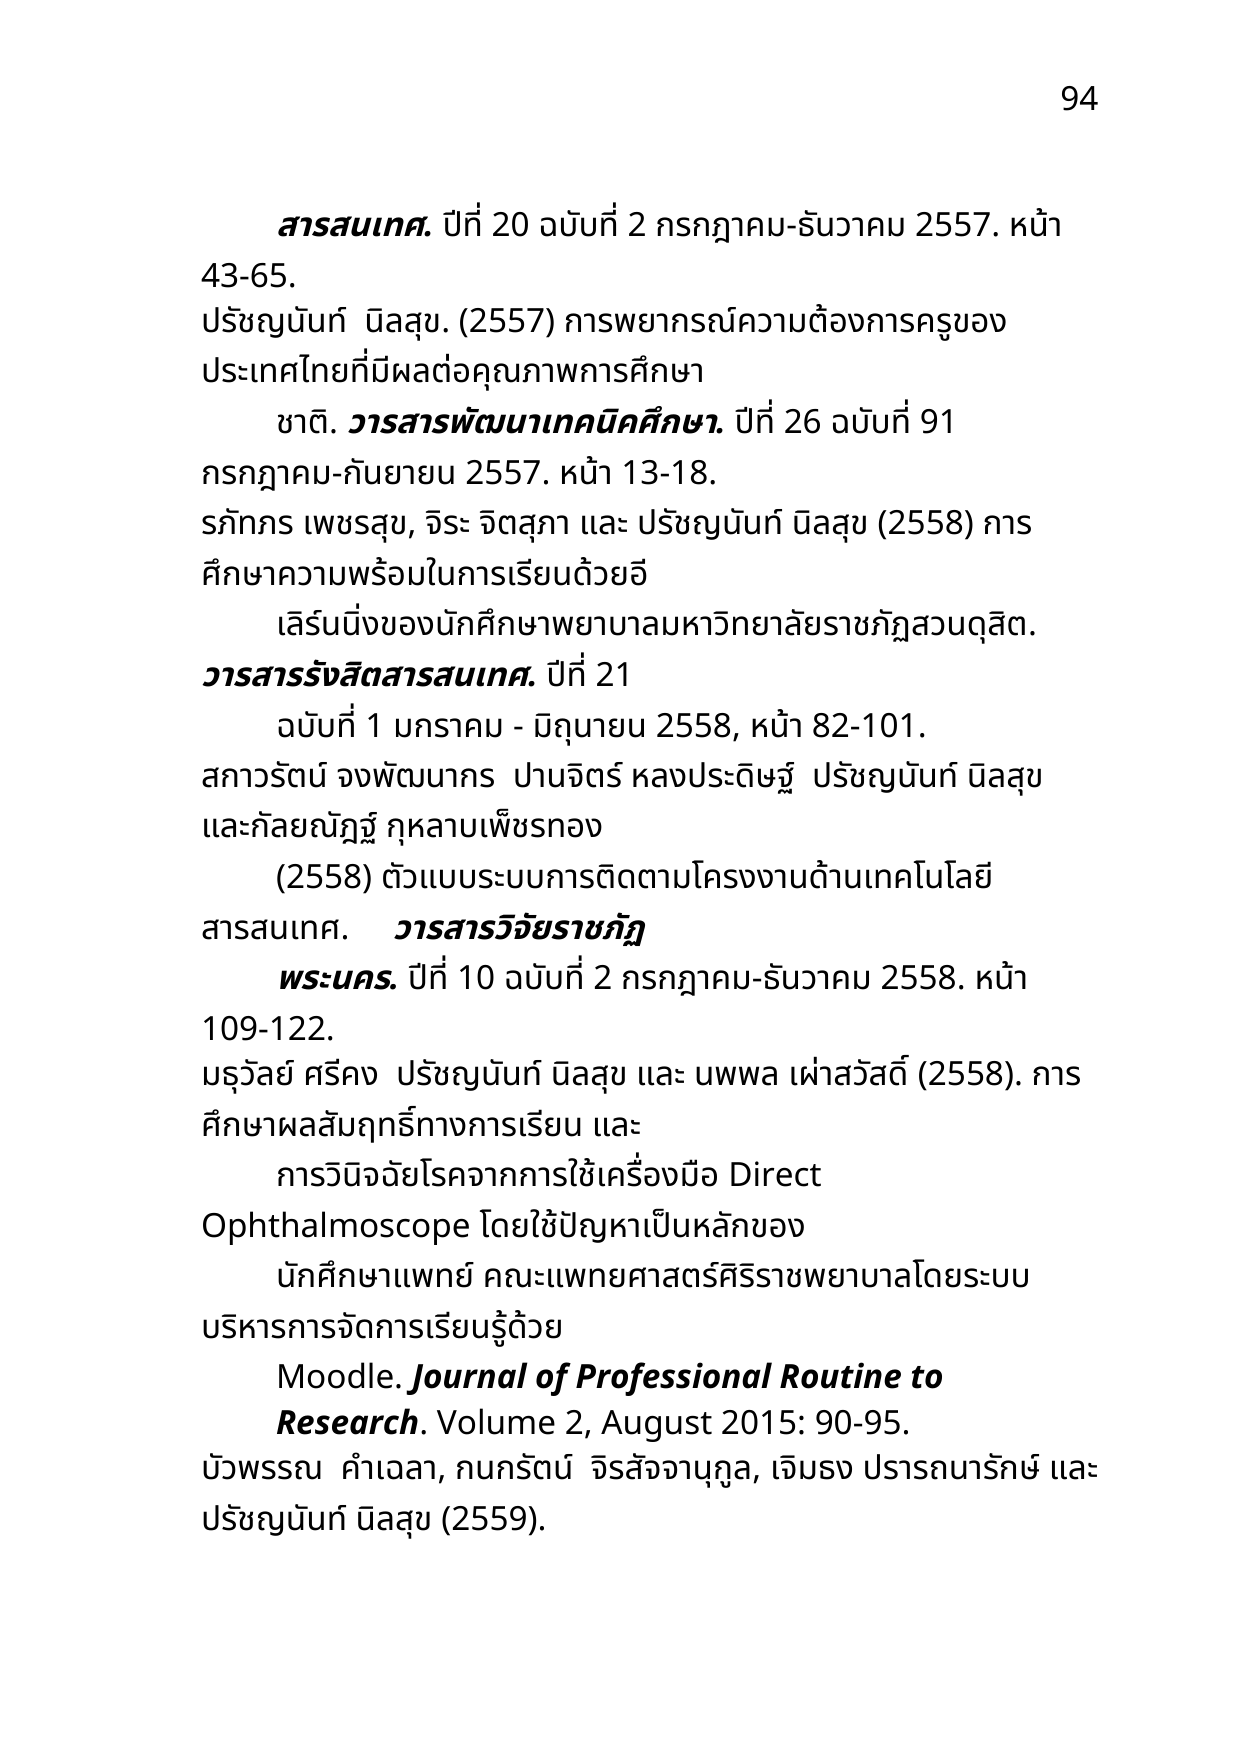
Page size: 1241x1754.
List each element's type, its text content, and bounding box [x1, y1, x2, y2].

text (2558) ตัวแบบระบบการติดตามโครงงานด้านเทคโนโลยีสารสนเทศ. วารสารวิจัยราชภัฏ [201, 853, 1098, 954]
text ชาติ. วารสารพัฒนาเทคนิคศึกษา. ปีที่ 26 ฉบับที่ 91 กรกฎาคม-กันยายน 2557. หน้า 13-18. [201, 398, 1098, 499]
text พระนคร. ปีที่ 10 ฉบับที่ 2 กรกฎาคม-ธันวาคม 2558. หน้า 109-122. [201, 954, 1098, 1050]
text การวินิจฉัยโรคจากการใช้เครื่องมือ Direct Ophthalmoscope โดยใช้ปัญหาเป็นหลักของ [201, 1151, 1098, 1252]
text สกาวรัตน์ จงพัฒนากร ปานจิตร์ หลงประดิษฐ์ ปรัชญนันท์ นิลสุข และกัลยณัฎฐ์ กุหลาบเพ็ชรทอง [201, 752, 1098, 853]
text มธุวัลย์ ศรีคง ปรัชญนันท์ นิลสุข และ นพพล เผ่าสวัสดิ์ (2558). การศึกษาผลสัมฤทธิ์ทางการเรียน และ [201, 1050, 1098, 1151]
text สารสนเทศ. ปีที่ 20 ฉบับที่ 2 กรกฎาคม-ธันวาคม 2557. หน้า 43-65. [201, 201, 1098, 297]
text นักศึกษาแพทย์ คณะแพทยศาสตร์ศิริราชพยาบาลโดยระบบบริหารการจัดการเรียนรู้ด้วย [201, 1252, 1098, 1353]
text Moodle. Journal of Professional Routine to Research. Volume 2, August 2015: 90-95. [276, 1353, 1098, 1444]
text ปรัชญนันท์ นิลสุข. (2557) การพยากรณ์ความต้องการครูของประเทศไทยที่มีผลต่อคุณภาพการศึกษา [201, 297, 1098, 398]
text บัวพรรณ คำเฉลา, กนกรัตน์ จิรสัจจานุกูล, เจิมธง ปรารถนารักษ์ และ ปรัชญนันท์ นิลสุข (2559). [201, 1444, 1098, 1545]
text ฉบับที่ 1 มกราคม - มิถุนายน 2558, หน้า 82-101. [201, 701, 1098, 752]
text เลิร์นนิ่งของนักศึกษาพยาบาลมหาวิทยาลัยราชภัฏสวนดุสิต. วารสารรังสิตสารสนเทศ. ปีที่ 21 [201, 600, 1098, 701]
text รภัทภร เพชรสุข, จิระ จิตสุภา และ ปรัชญนันท์ นิลสุข (2558) การศึกษาความพร้อมในการเรียนด้วยอี [201, 499, 1098, 600]
